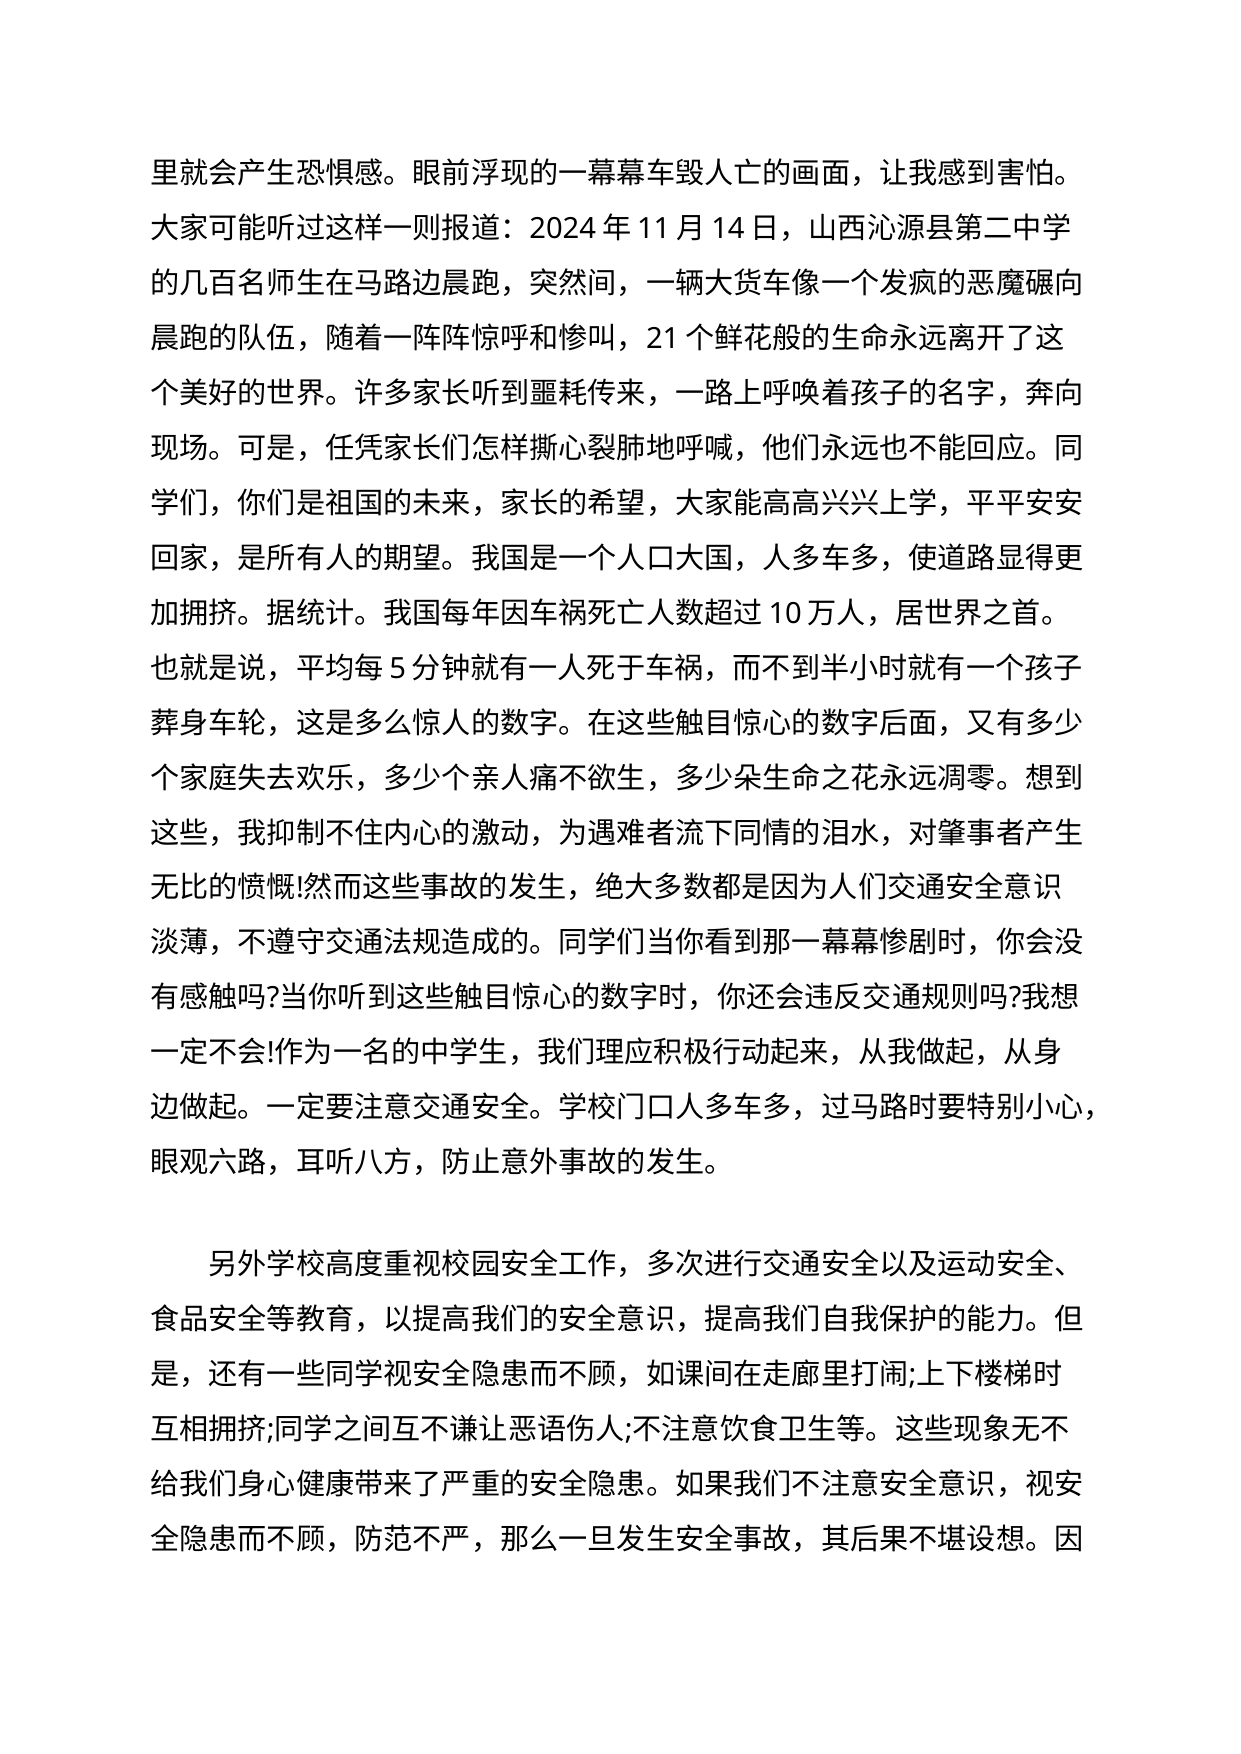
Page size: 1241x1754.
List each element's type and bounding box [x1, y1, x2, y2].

text [150, 1241, 1090, 1558]
text [150, 150, 1090, 1181]
